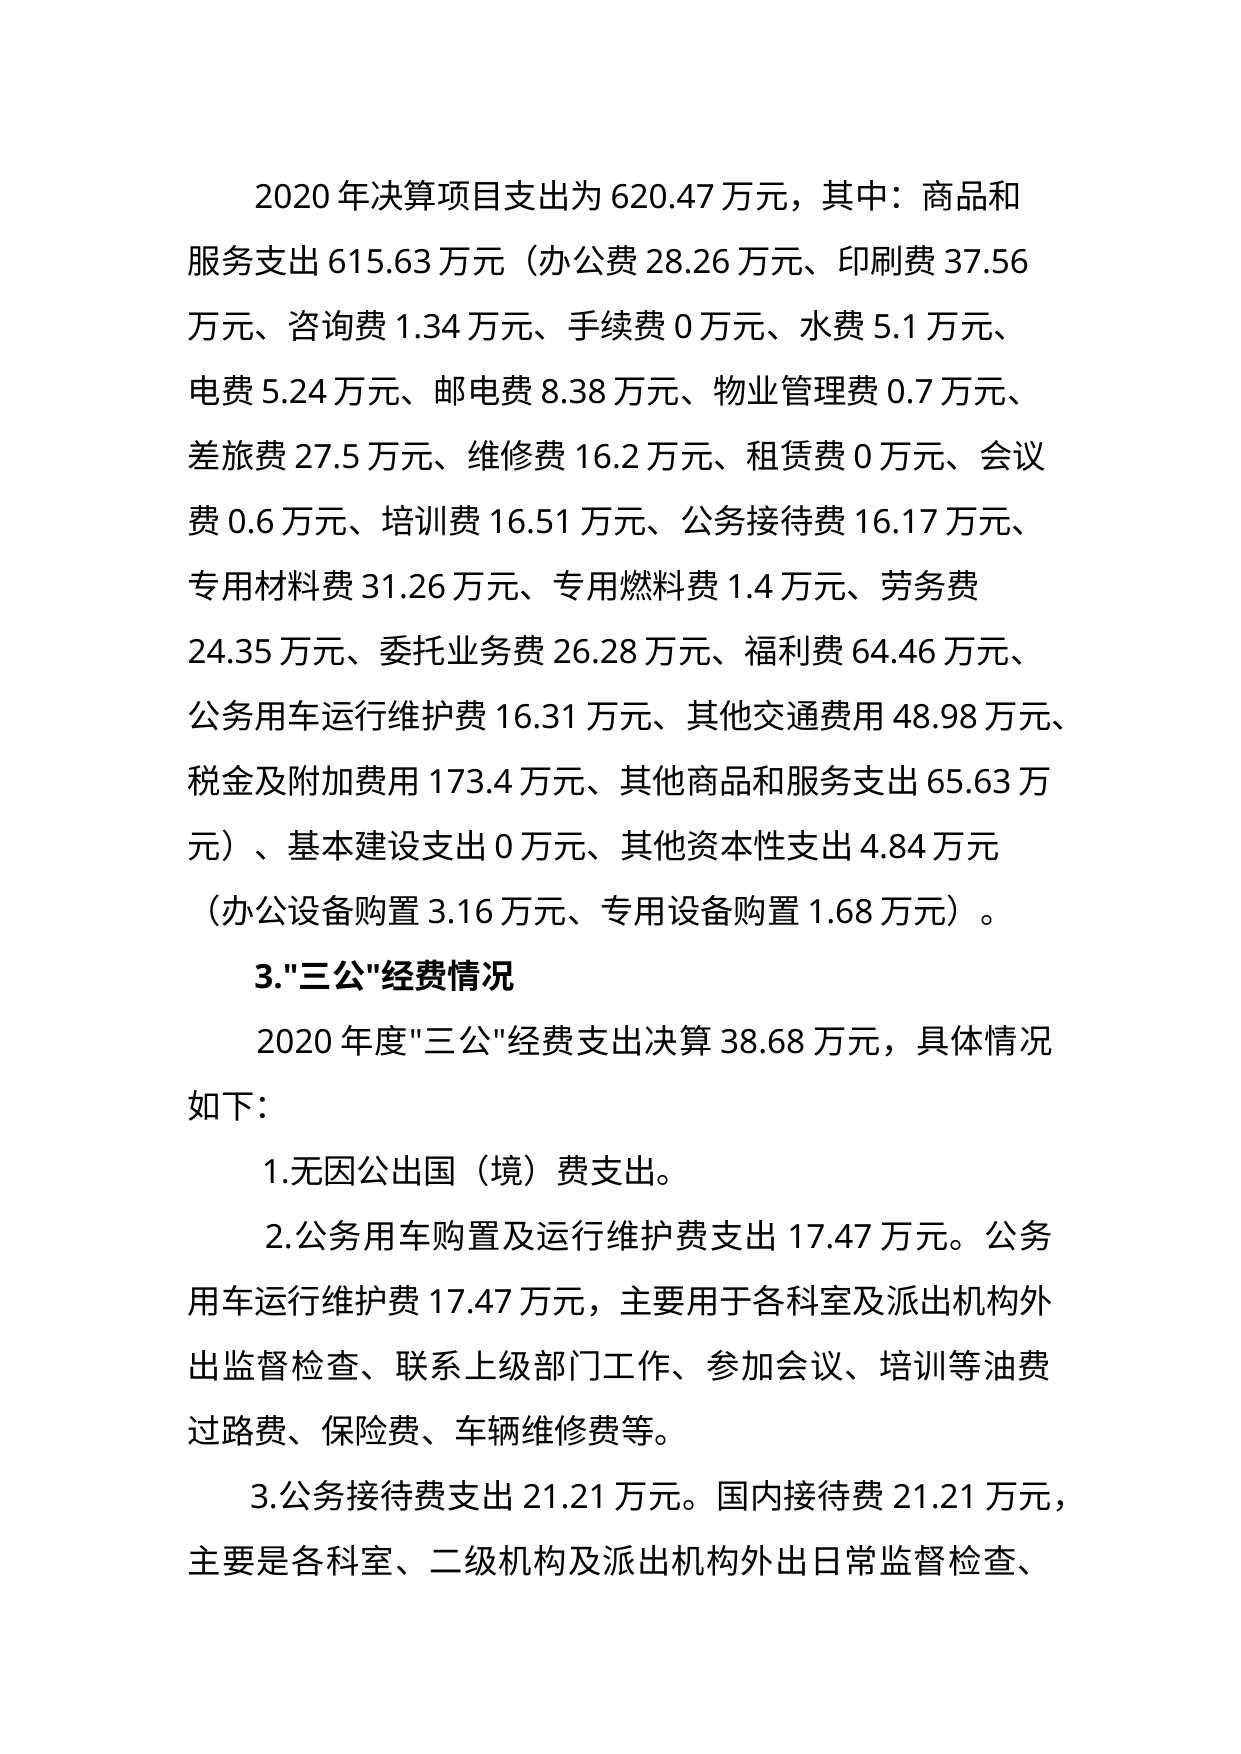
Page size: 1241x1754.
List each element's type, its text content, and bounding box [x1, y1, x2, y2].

text 3."三公"经费情况 [187, 942, 1053, 1007]
text 2020年度"三公"经费支出决算38.68万元，具体情况如下： [187, 1007, 1053, 1137]
text 2020年决算项目支出为620.47万元，其中：商品和服务支出615.63万元（办公费28.26万元、印刷费37.56万元、咨询费1.34万元、手续费0万元、水费5.1万元、电费5.24万元、邮电费8.38万元、物业管理费0.7万元、差旅费27.5万元、维修费16.2万元、租赁费0万元、会议费0.6万元、培训费16.51万元、公务接待费16.17万元、专用材料费31.26万元、专用燃料费1.4万元、劳务费24.35万元、委托业务费26.28万元、福利费64.46万元、公务用车运行维护费16.31万元、其他交通费用48.98万元、税金及附加费用173.4万元、其他商品和服务支出65.63万元）、基本建设支出0万元、其他资本性支出4.84万元（办公设备购置3.16万元、专用设备购置1.68万元）。 [187, 162, 1053, 942]
text 2.公务用车购置及运行维护费支出17.47万元。公务用车运行维护费17.47万元，主要用于各科室及派出机构外出监督检查、联系上级部门工作、参加会议、培训等油费、过路费、保险费、车辆维修费等。 [187, 1202, 1053, 1462]
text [187, 1462, 1053, 1592]
text 1.无因公出国（境）费支出。 [187, 1137, 1053, 1202]
